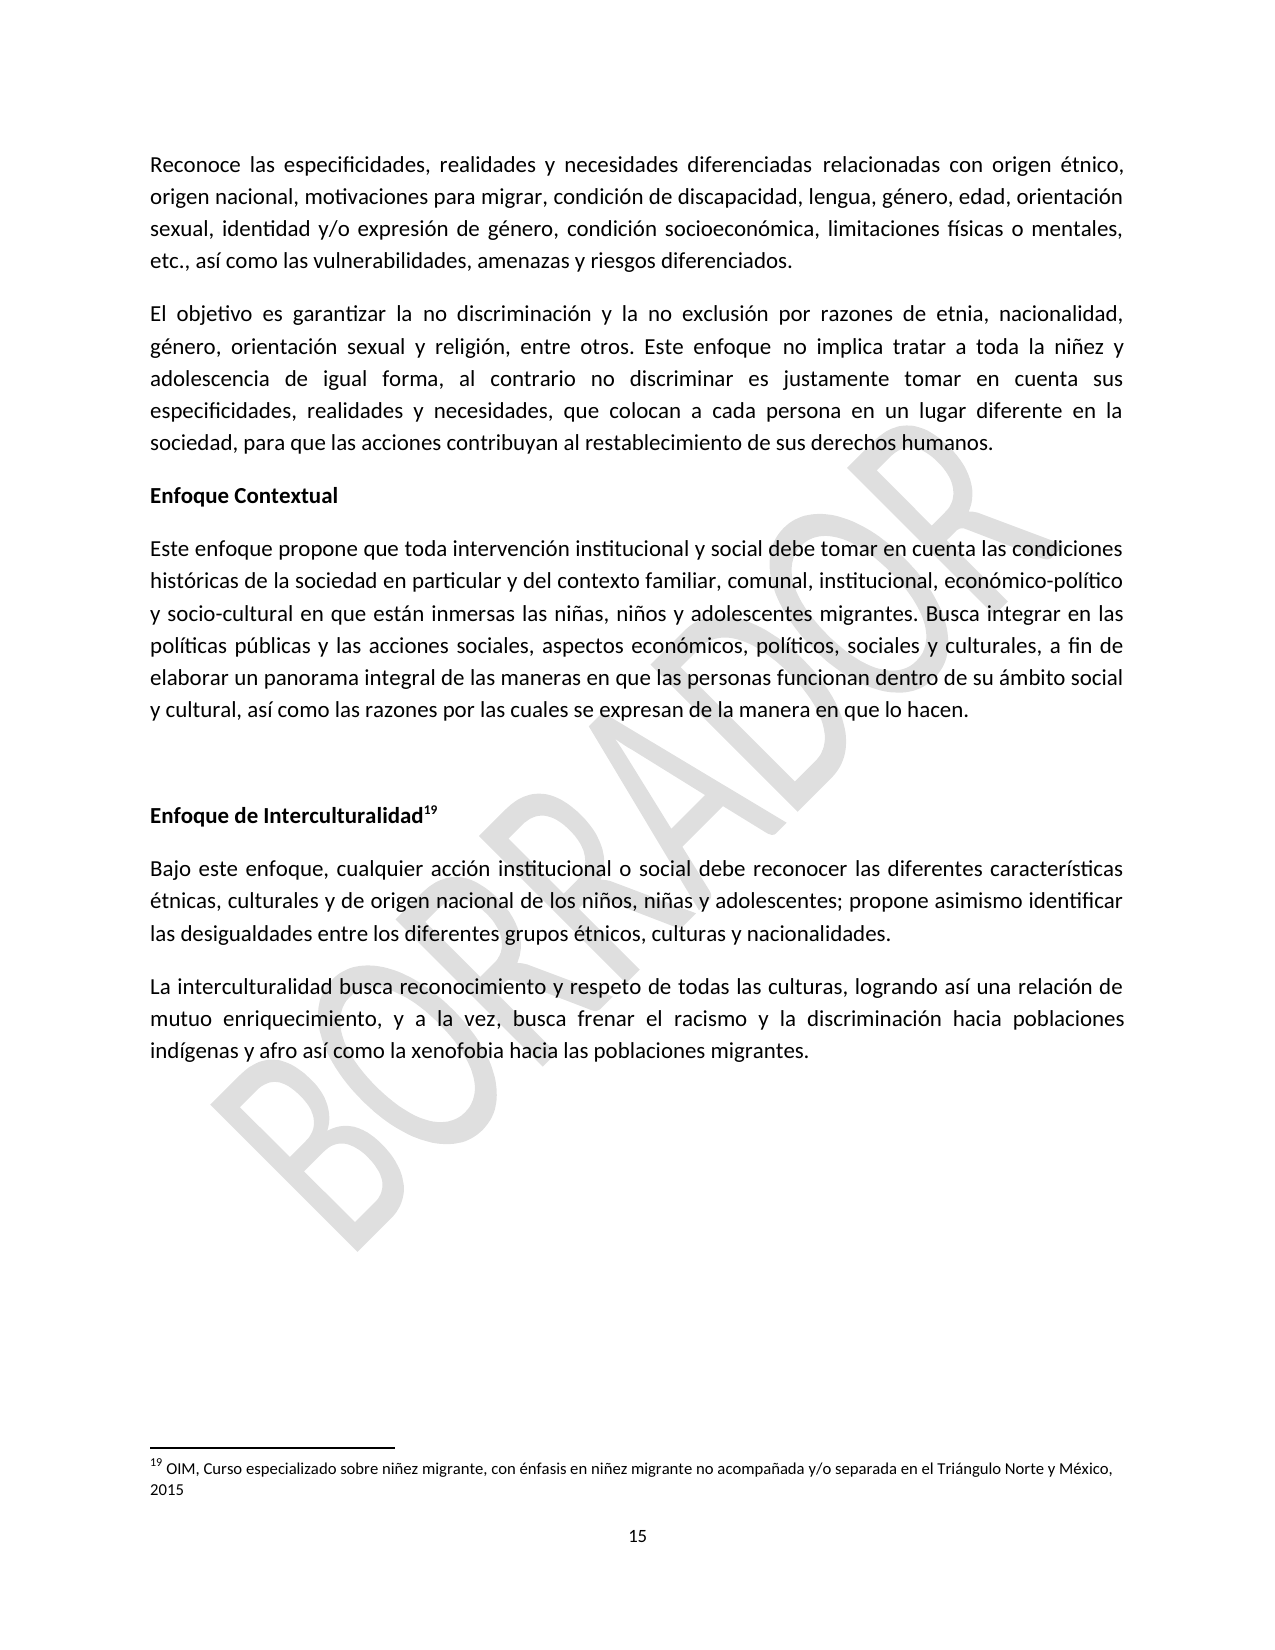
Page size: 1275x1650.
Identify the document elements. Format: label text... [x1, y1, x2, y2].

text Enfoque de Interculturalidad [150, 801, 1125, 829]
text Este enfoque propone que toda intervención institucional y social debe tomar en cuenta las condiciones históricas de la sociedad en particular y del contexto familiar, comunal, institucional, económico-político y socio-cultural en que están inmersas las niñas, niños y adolescentes migrantes. Busca integrar en las políticas públicas y las acciones sociales, aspectos económicos, políticos, sociales y culturales, a fin de elaborar un panorama integral de las maneras en que las personas funcionan dentro de su ámbito social y cultural, así como las razones por las cuales se expresan de la manera en que lo hacen. [150, 534, 1125, 723]
text La interculturalidad busca reconocimiento y respeto de todas las culturas, logrando así una relación de mutuo enriquecimiento, y a la vez, busca frenar el racismo y la discriminación hacia poblaciones indígenas y afro así como la xenofobia hacia las poblaciones migrantes. [150, 972, 1125, 1064]
text El objetivo es garantizar la no discriminación y la no exclusión por razones de etnia, nacionalidad, género, orientación sexual y religión, entre otros. Este enfoque no implica tratar a toda la niñez y adolescencia de igual forma, al contrario no discriminar es justamente tomar en cuenta sus especificidades, realidades y necesidades, que colocan a cada persona en un lugar diferente en la sociedad, para que las acciones contribuyan al restablecimiento de sus derechos humanos. [150, 299, 1125, 456]
text Bajo este enfoque, cualquier acción institucional o social debe reconocer las diferentes características étnicas, culturales y de origen nacional de los niños, niñas y adolescentes; propone asimismo identificar las desigualdades entre los diferentes grupos étnicos, culturas y nacionalidades. [150, 854, 1125, 947]
text Reconoce las especificidades, realidades y necesidades diferenciadas relacionadas con origen étnico, origen nacional, motivaciones para migrar, condición de discapacidad, lengua, género, edad, orientación sexual, identidad y/o expresión de género, condición socioeconómica, limitaciones físicas o mentales, etc., así como las vulnerabilidades, amenazas y riesgos diferenciados. [150, 150, 1125, 274]
text Enfoque Contextual [150, 481, 1125, 509]
